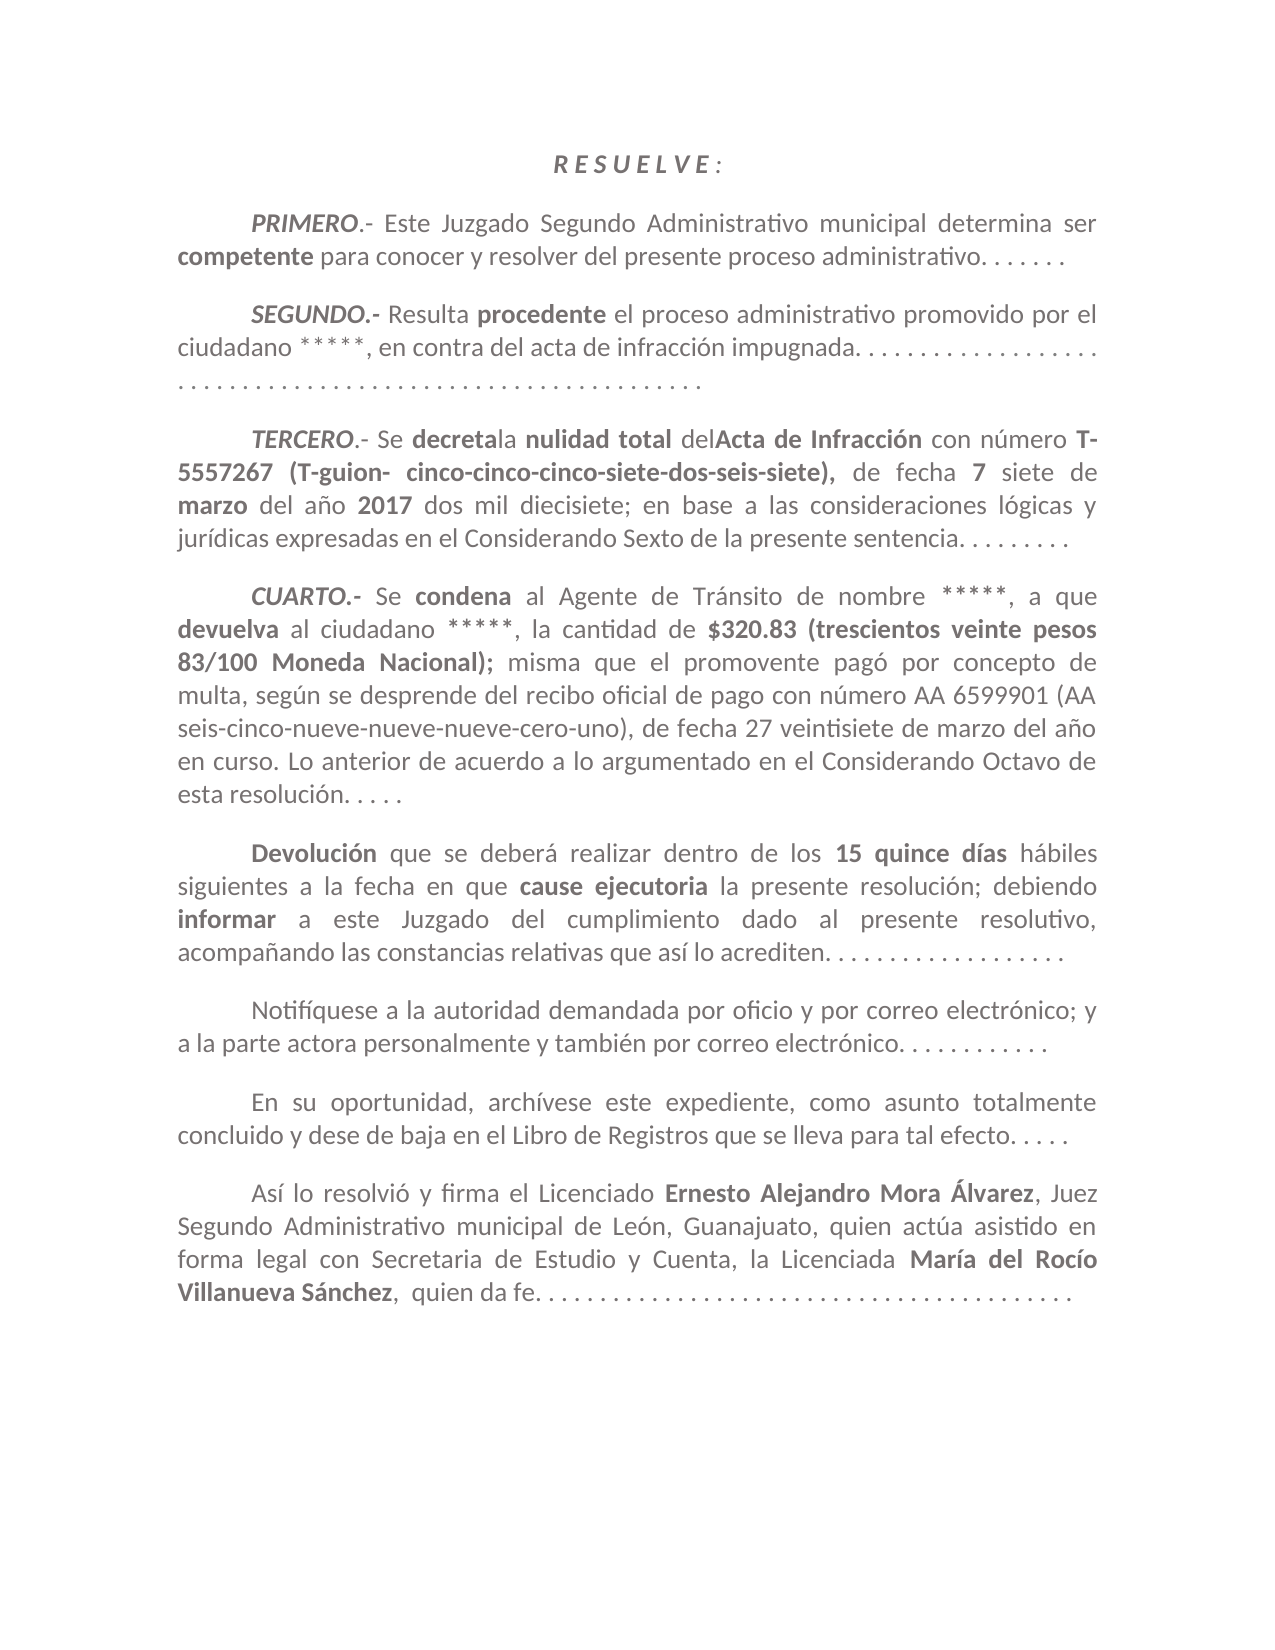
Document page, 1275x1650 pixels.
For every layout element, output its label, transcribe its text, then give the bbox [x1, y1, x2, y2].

text Devolución que se deberá realizar dentro de los 15 quince días hábiles siguientes a la fecha en que cause ejecutoria la presente resolución; debiendo informar a este Juzgado del cumplimiento dado al presente resolutivo, acompañando las constancias relativas que así lo acrediten. . . . . . . . . . . . . . . . . . . [177, 836, 1098, 968]
text TERCERO.- Se decretala nulidad total delActa de Infracción con número T-5557267 (T-guion- cinco-cinco-cinco-siete-dos-seis-siete), de fecha 7 siete de marzo del año 2017 dos mil diecisiete; en base a las consideraciones lógicas y jurídicas expresadas en el Considerando Sexto de la presente sentencia. . . . . . . . . [177, 422, 1098, 554]
text SEGUNDO.- Resulta procedente el proceso administrativo promovido por el ciudadano *****, en contra del acta de infracción impugnada. . . . . . . . . . . . . . . . . . . . . . . . . . . . . . . . . . . . . . . . . . . . . . . . . . . . . . . . . . . . [177, 297, 1098, 397]
text Así lo resolvió y firma el Licenciado Ernesto Alejandro Mora Álvarez, Juez Segundo Administrativo municipal de León, Guanajuato, quien actúa asistido en forma legal con Secretaria de Estudio y Cuenta, la Licenciada María del Rocío Villanueva Sánchez, quien da fe. . . . . . . . . . . . . . . . . . . . . . . . . . . . . . . . . . . . . . . . . . [177, 1176, 1098, 1308]
text Notifíquese a la autoridad demandada por oficio y por correo electrónico; y a la parte actora personalmente y también por correo electrónico. . . . . . . . . . . . [177, 993, 1098, 1059]
text En su oportunidad, archívese este expediente, como asunto totalmente concluido y dese de baja en el Libro de Registros que se lleva para tal efecto. . . . . [177, 1085, 1098, 1151]
text PRIMERO.- Este Juzgado Segundo Administrativo municipal determina ser competente para conocer y resolver del presente proceso administrativo. . . . . . . [177, 206, 1098, 272]
text R E S U E L V E : [177, 148, 1098, 181]
text CUARTO.- Se condena al Agente de Tránsito de nombre *****, a que devuelva al ciudadano *****, la cantidad de $320.83 (trescientos veinte pesos 83/100 Moneda Nacional); misma que el promovente pagó por concepto de multa, según se desprende del recibo oficial de pago con número AA 6599901 (AA seis-cinco-nueve-nueve-nueve-cero-uno), de fecha 27 veintisiete de marzo del año en curso. Lo anterior de acuerdo a lo argumentado en el Considerando Octavo de esta resolución. . . . . [177, 579, 1098, 811]
